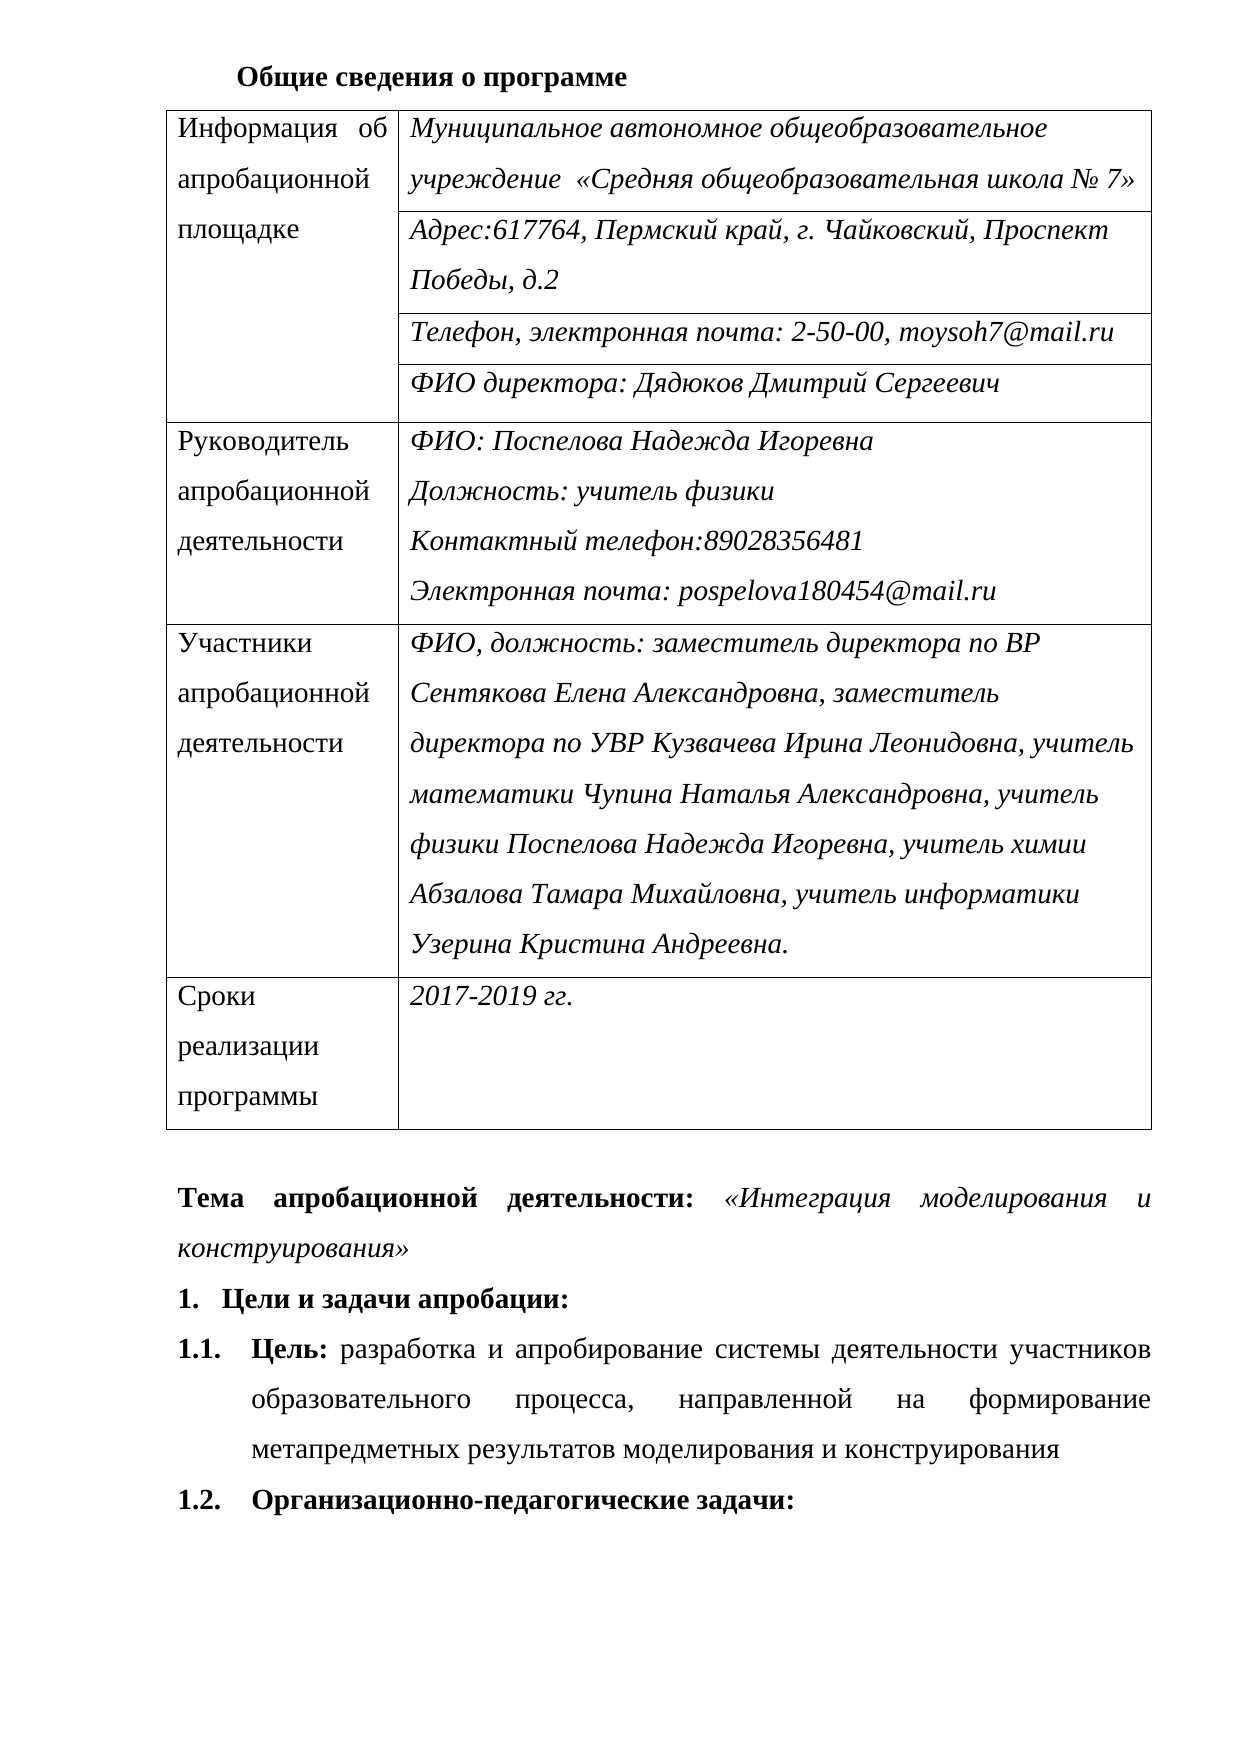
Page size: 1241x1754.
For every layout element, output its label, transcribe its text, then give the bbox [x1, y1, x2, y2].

table_cell ФИО: Поспелова Надежда Игоревна Должность: учитель физики Контактный телефон:89028356481 Электронная почта: pospelova180454@mail.ru [399, 423, 1151, 624]
table_header Информация об апробационной площадке [167, 111, 398, 422]
list Цель: разработка и апробирование системы деятельности участников образовательного процесса, направленной на формирование метапредметных результатов моделирования и конструирования [177, 1331, 1152, 1465]
text Тема апробационной деятельности: «Интеграция моделирования и конструирования» [177, 1180, 1152, 1264]
table_cell ФИО директора: Дядюков Дмитрий Сергеевич [399, 365, 1151, 422]
table_cell 2017-2019 гг. [399, 978, 1151, 1129]
list Цели и задачи апробации: [177, 1281, 1152, 1314]
list Организационно-педагогические задачи: [177, 1482, 1152, 1516]
table_cell Адрес:617764, Пермский край, г. Чайковский, Проспект Победы, д.2 [399, 212, 1151, 313]
table_cell Телефон, электронная почта: 2-50-00, moysoh7@mail.ru [399, 314, 1151, 364]
table_cell Участники апробационной деятельности [167, 625, 398, 977]
table_header Муниципальное автономное общеобразовательное учреждение «Средняя общеобразовательная школа № 7» [399, 111, 1151, 211]
table_cell Сроки реализации программы [167, 978, 398, 1129]
table_cell Руководитель апробационной деятельности [167, 423, 398, 624]
text Общие сведения о программе [177, 59, 1152, 93]
table_cell ФИО, должность: заместитель директора по ВР Сентякова Елена Александровна, заместитель директора по УВР Кузвачева Ирина Леонидовна, учитель математики Чупина Наталья Александровна, учитель физики Поспелова Надежда Игоревна, учитель химии Абзалова Тамара Михайловна, учитель информатики Узерина Кристина Андреевна. [399, 625, 1151, 977]
